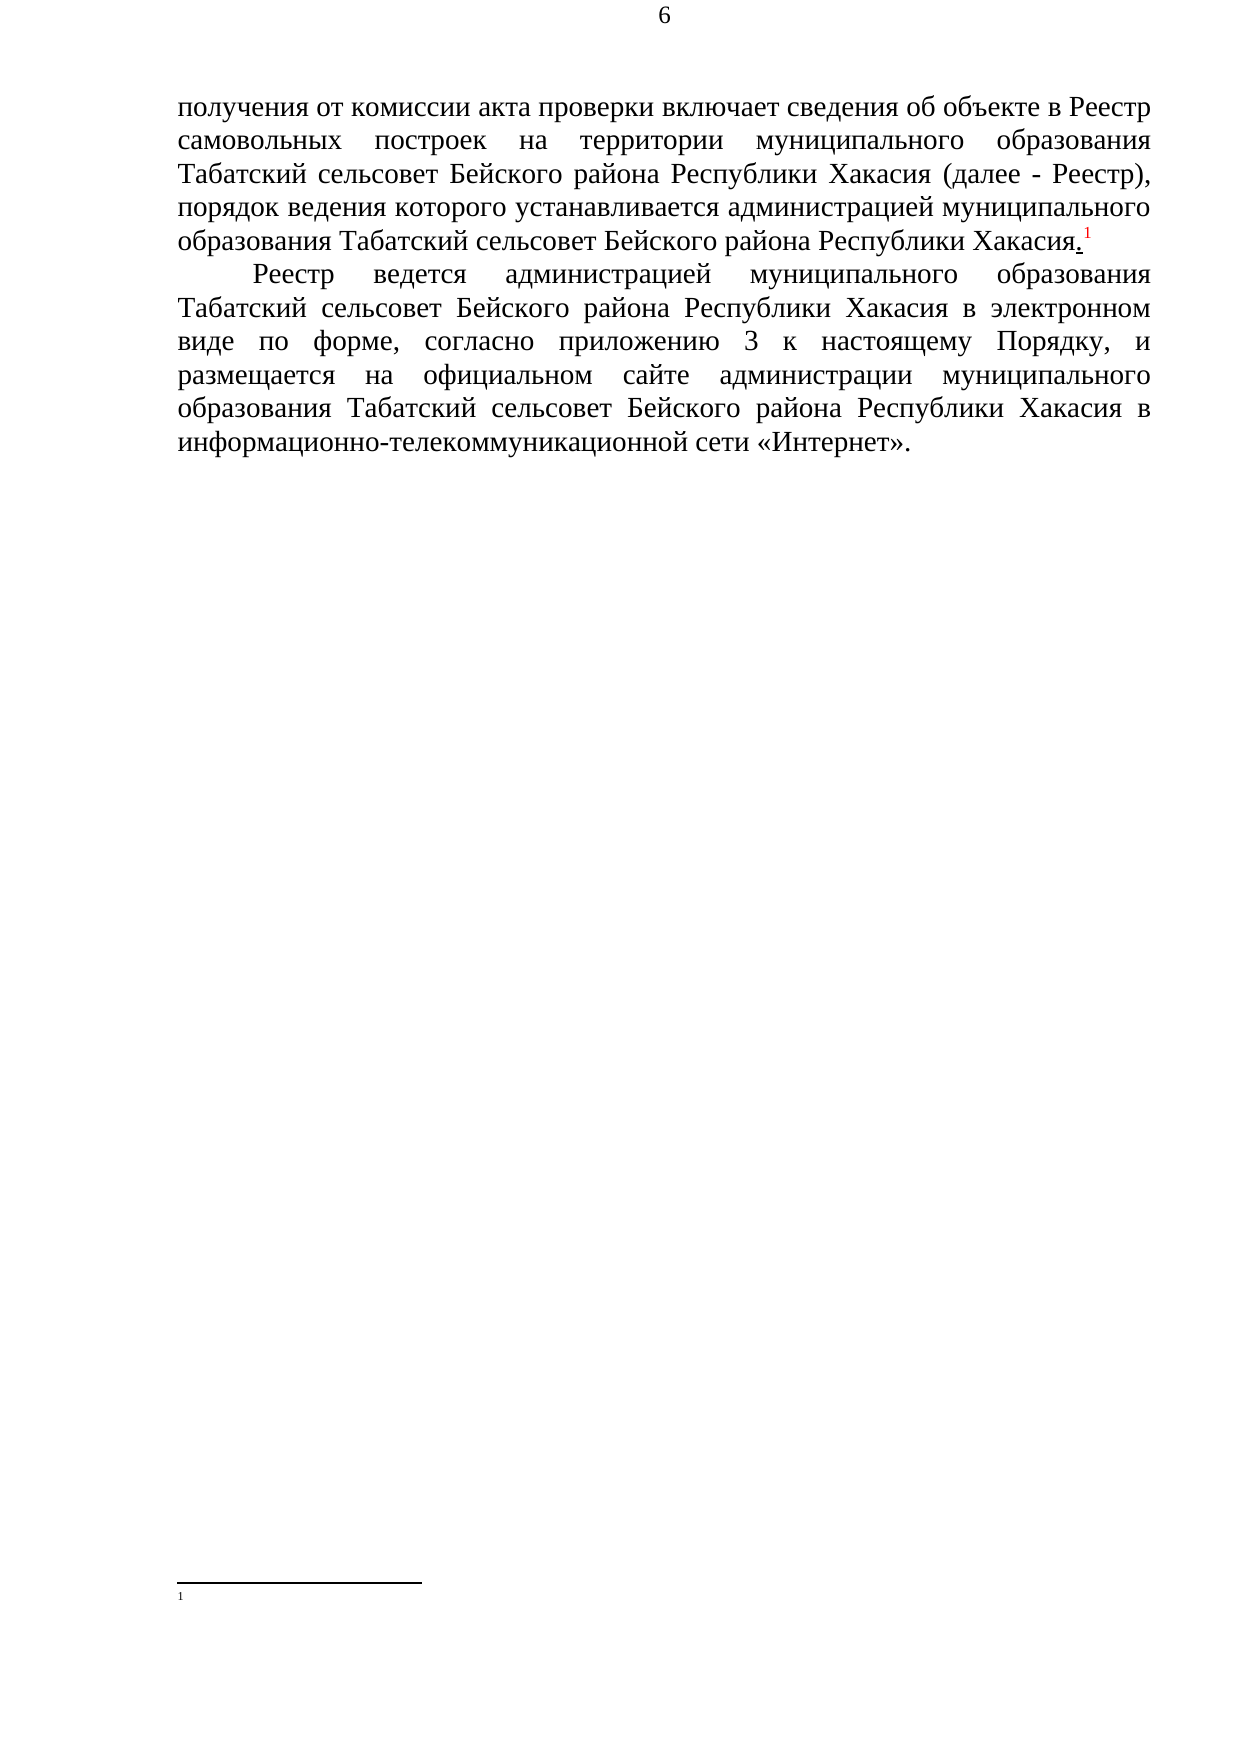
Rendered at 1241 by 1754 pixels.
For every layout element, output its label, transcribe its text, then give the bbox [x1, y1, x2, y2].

text Реестр ведется администрацией муниципального образования Табатский сельсовет Бейского района Республики Хакасия в электронном виде по форме, согласно приложению 3 к настоящему Порядку, и размещается на официальном сайте администрации муниципального образования Табатский сельсовет Бейского района Республики Хакасия в информационно-телекоммуникационной сети «Интернет». [177, 256, 1152, 458]
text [177, 89, 1152, 256]
